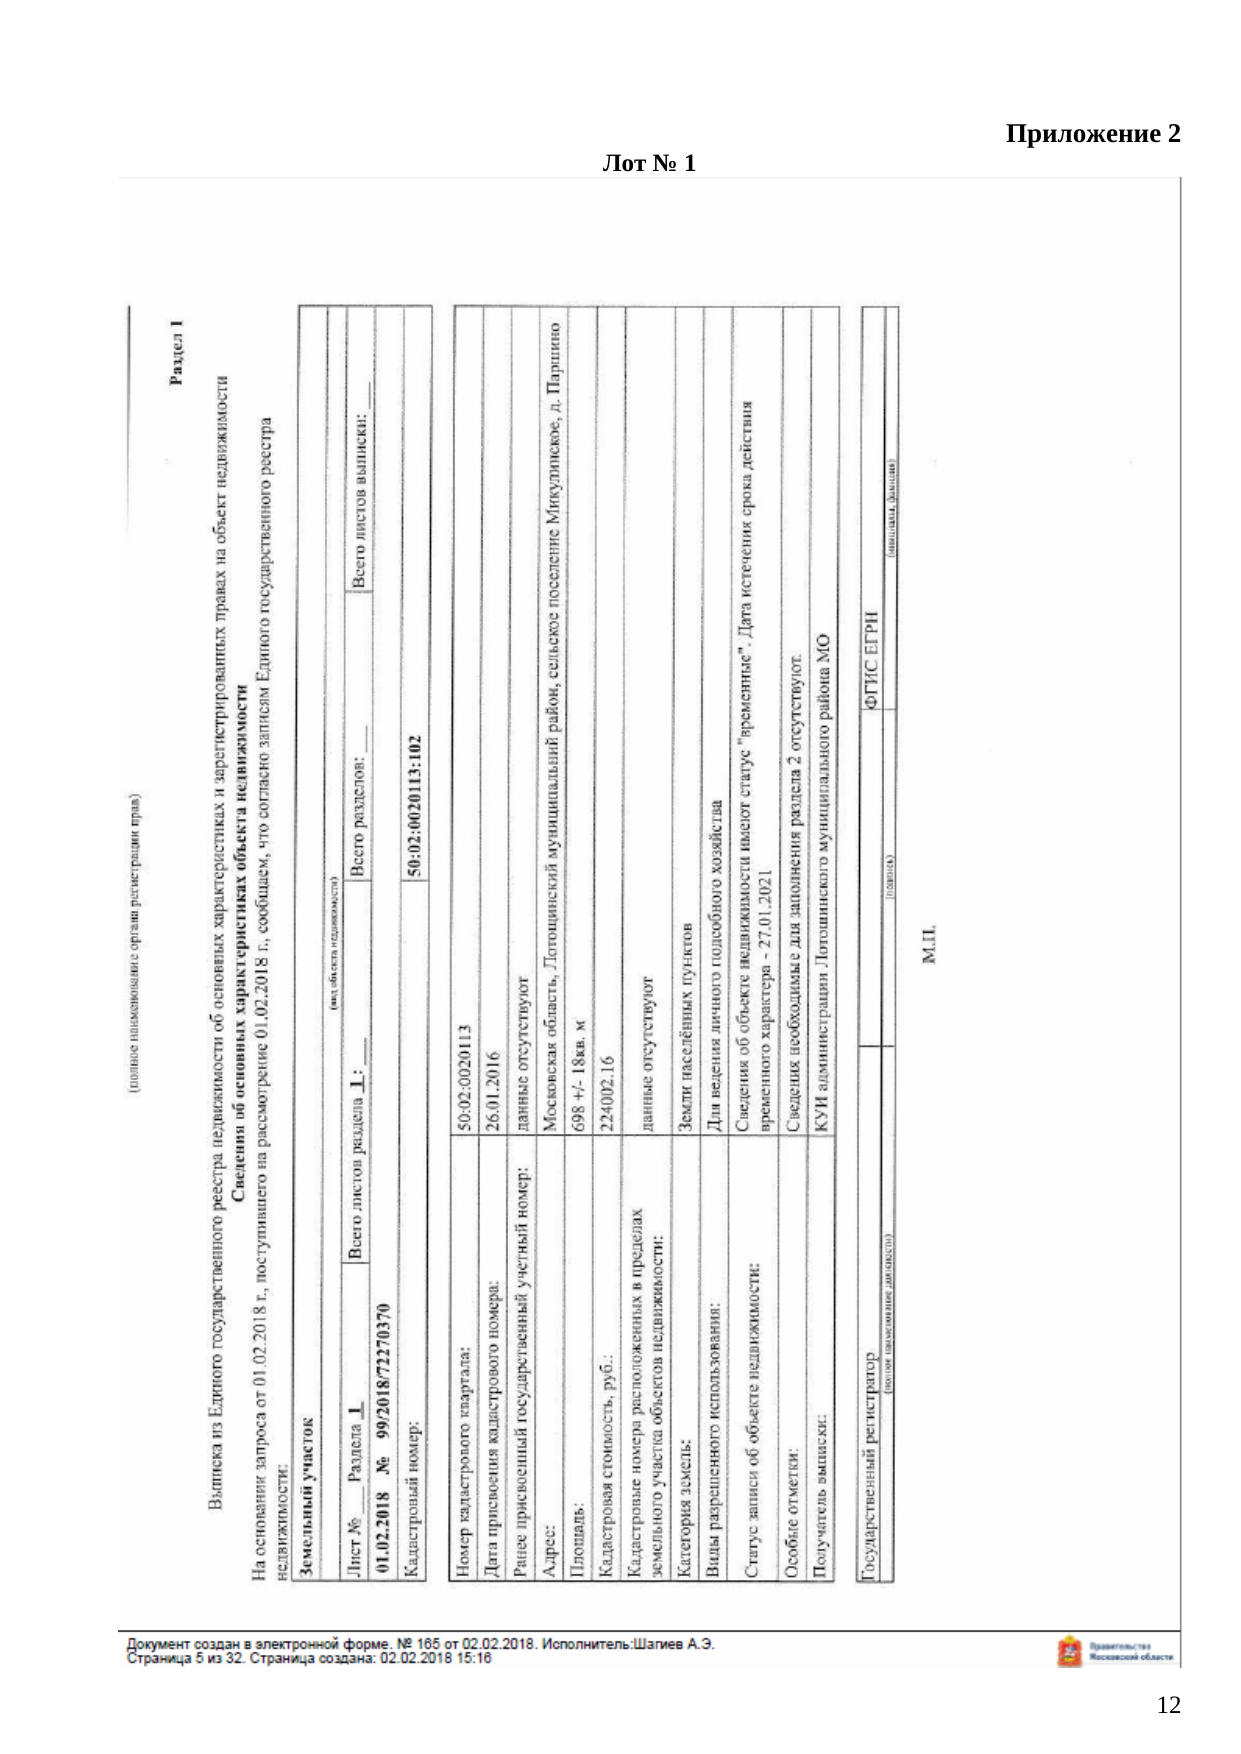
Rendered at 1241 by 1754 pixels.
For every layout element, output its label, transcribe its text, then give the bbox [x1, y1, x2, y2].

picture [118, 177, 1182, 1668]
subtitle Приложение 2 [58, 117, 1181, 148]
text Лот № 1 [118, 148, 1181, 177]
